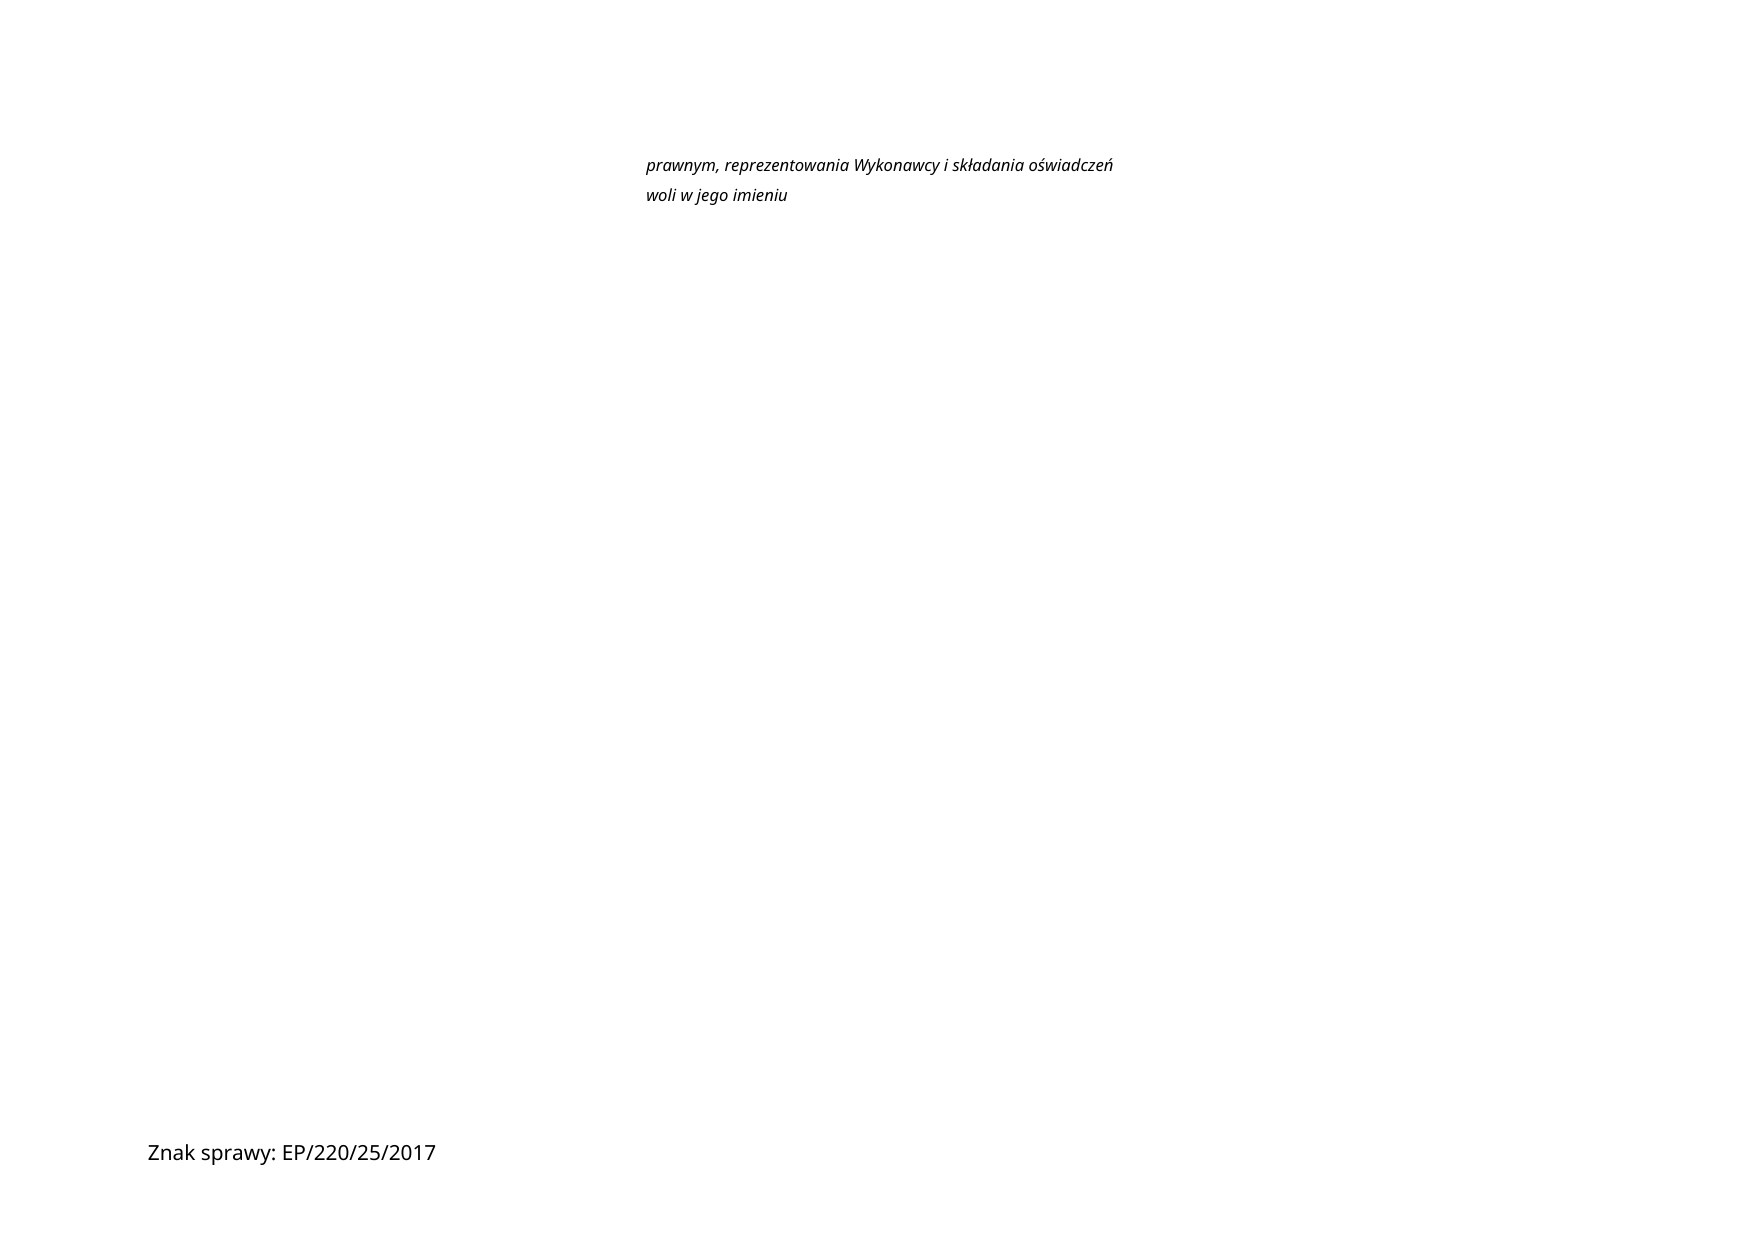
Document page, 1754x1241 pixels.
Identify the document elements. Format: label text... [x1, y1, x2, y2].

text prawnym, reprezentowania Wykonawcy i składania oświadczeń [148, 148, 1606, 177]
text woli w jego imieniu [148, 177, 1606, 206]
